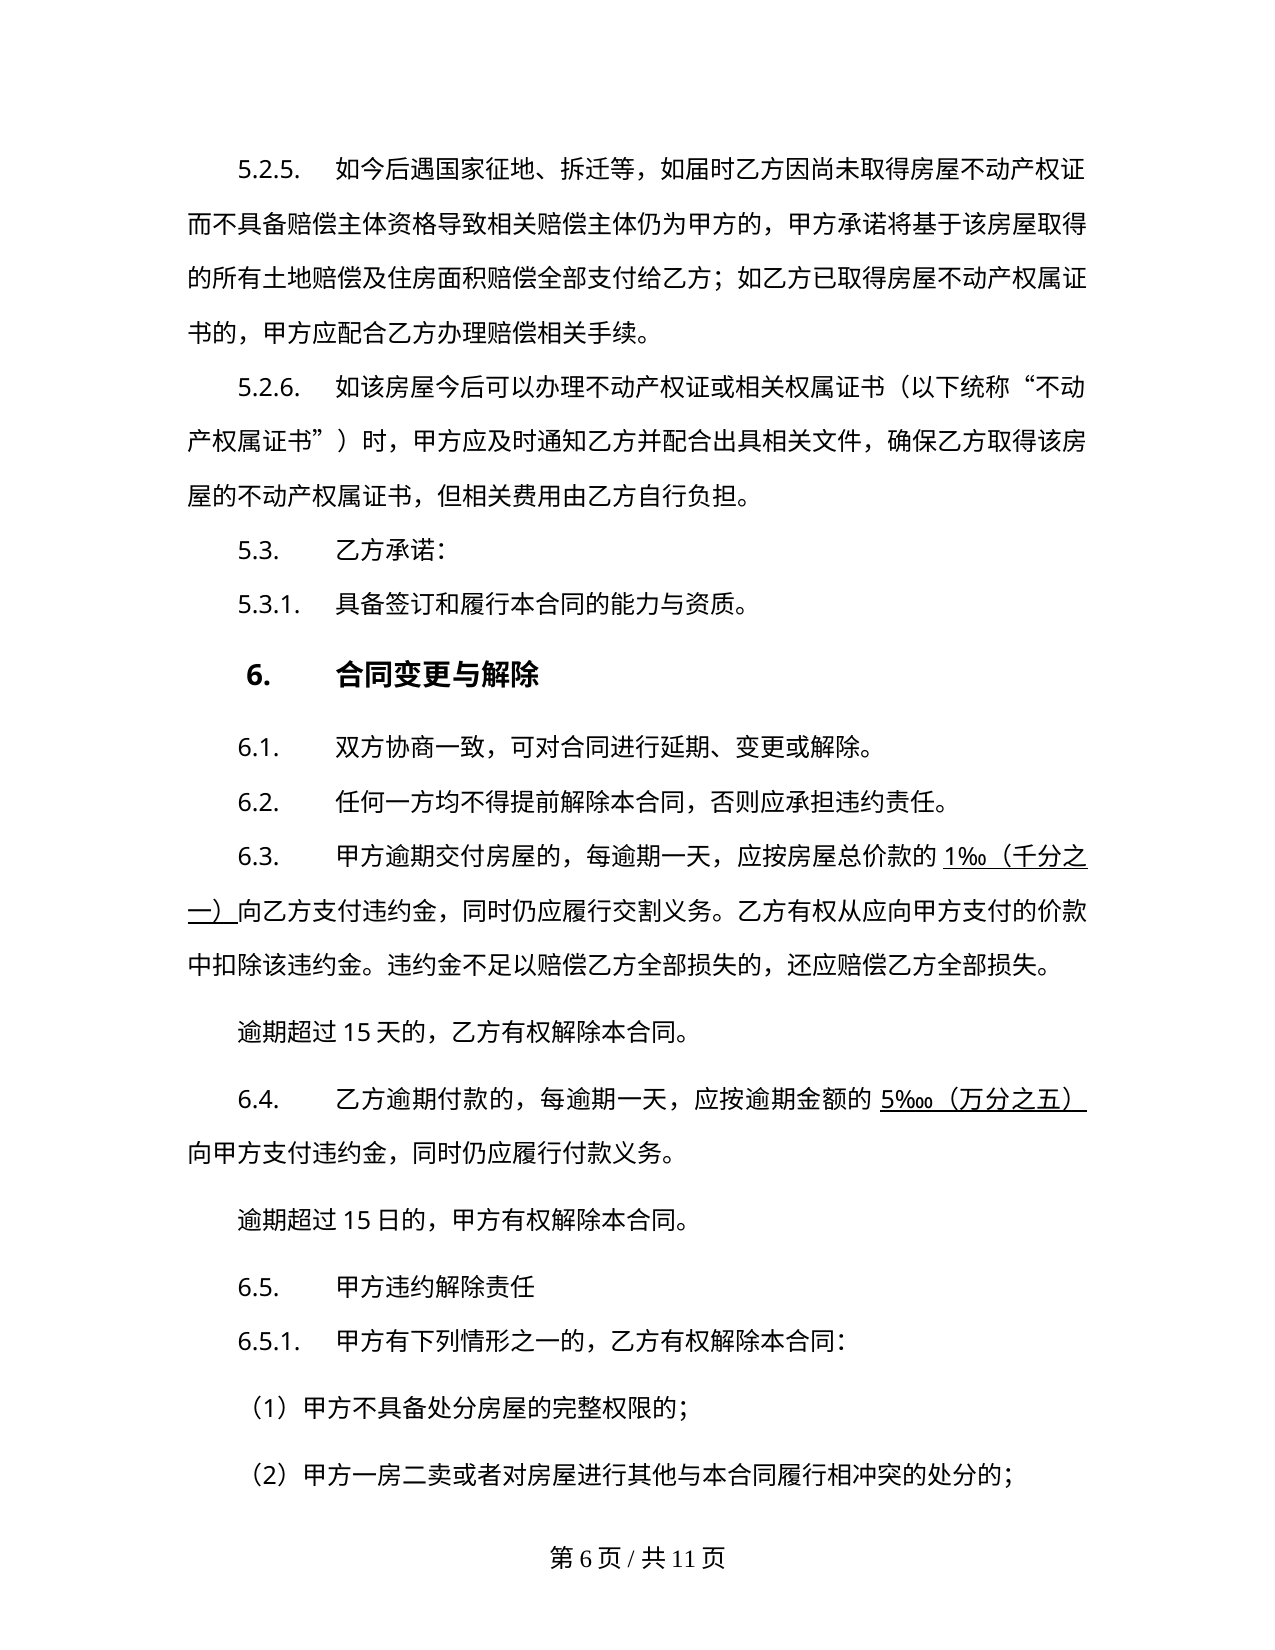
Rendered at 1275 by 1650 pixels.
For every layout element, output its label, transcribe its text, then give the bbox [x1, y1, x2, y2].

text （2）甲方一房二卖或者对房屋进行其他与本合同履行相冲突的处分的； [187, 1455, 1087, 1492]
list 甲方违约解除责任 [187, 1267, 1087, 1303]
list 乙方逾期付款的，每逾期一天，应按逾期金额的5‱（万分之五）向甲方支付违约金，同时仍应履行付款义务。 [187, 1079, 1087, 1170]
text 逾期超过15日的，甲方有权解除本合同。 [187, 1200, 1087, 1237]
list 具备签订和履行本合同的能力与资质。 [187, 585, 1087, 621]
text 逾期超过15天的，乙方有权解除本合同。 [187, 1012, 1087, 1048]
subtitle 合同变更与解除 [187, 652, 1087, 694]
list 甲方有下列情形之一的，乙方有权解除本合同： [187, 1322, 1087, 1358]
text （1）甲方不具备处分房屋的完整权限的； [187, 1388, 1087, 1425]
list 双方协商一致，可对合同进行延期、变更或解除。 [187, 728, 1087, 764]
list 如今后遇国家征地、拆迁等，如届时乙方因尚未取得房屋不动产权证而不具备赔偿主体资格导致相关赔偿主体仍为甲方的，甲方承诺将基于该房屋取得的所有土地赔偿及住房面积赔偿全部支付给乙方；如乙方已取得房屋不动产权属证书的，甲方应配合乙方办理赔偿相关手续。 [187, 150, 1087, 349]
list 如该房屋今后可以办理不动产权证或相关权属证书（以下统称“不动产权属证书”）时，甲方应及时通知乙方并配合出具相关文件，确保乙方取得该房屋的不动产权属证书，但相关费用由乙方自行负担。 [187, 367, 1087, 512]
list 乙方承诺： [187, 531, 1087, 567]
list 甲方逾期交付房屋的，每逾期一天，应按房屋总价款的1‰（千分之一）向乙方支付违约金，同时仍应履行交割义务。乙方有权从应向甲方支付的价款中扣除该违约金。违约金不足以赔偿乙方全部损失的，还应赔偿乙方全部损失。 [187, 837, 1087, 982]
list 任何一方均不得提前解除本合同，否则应承担违约责任。 [187, 782, 1087, 818]
